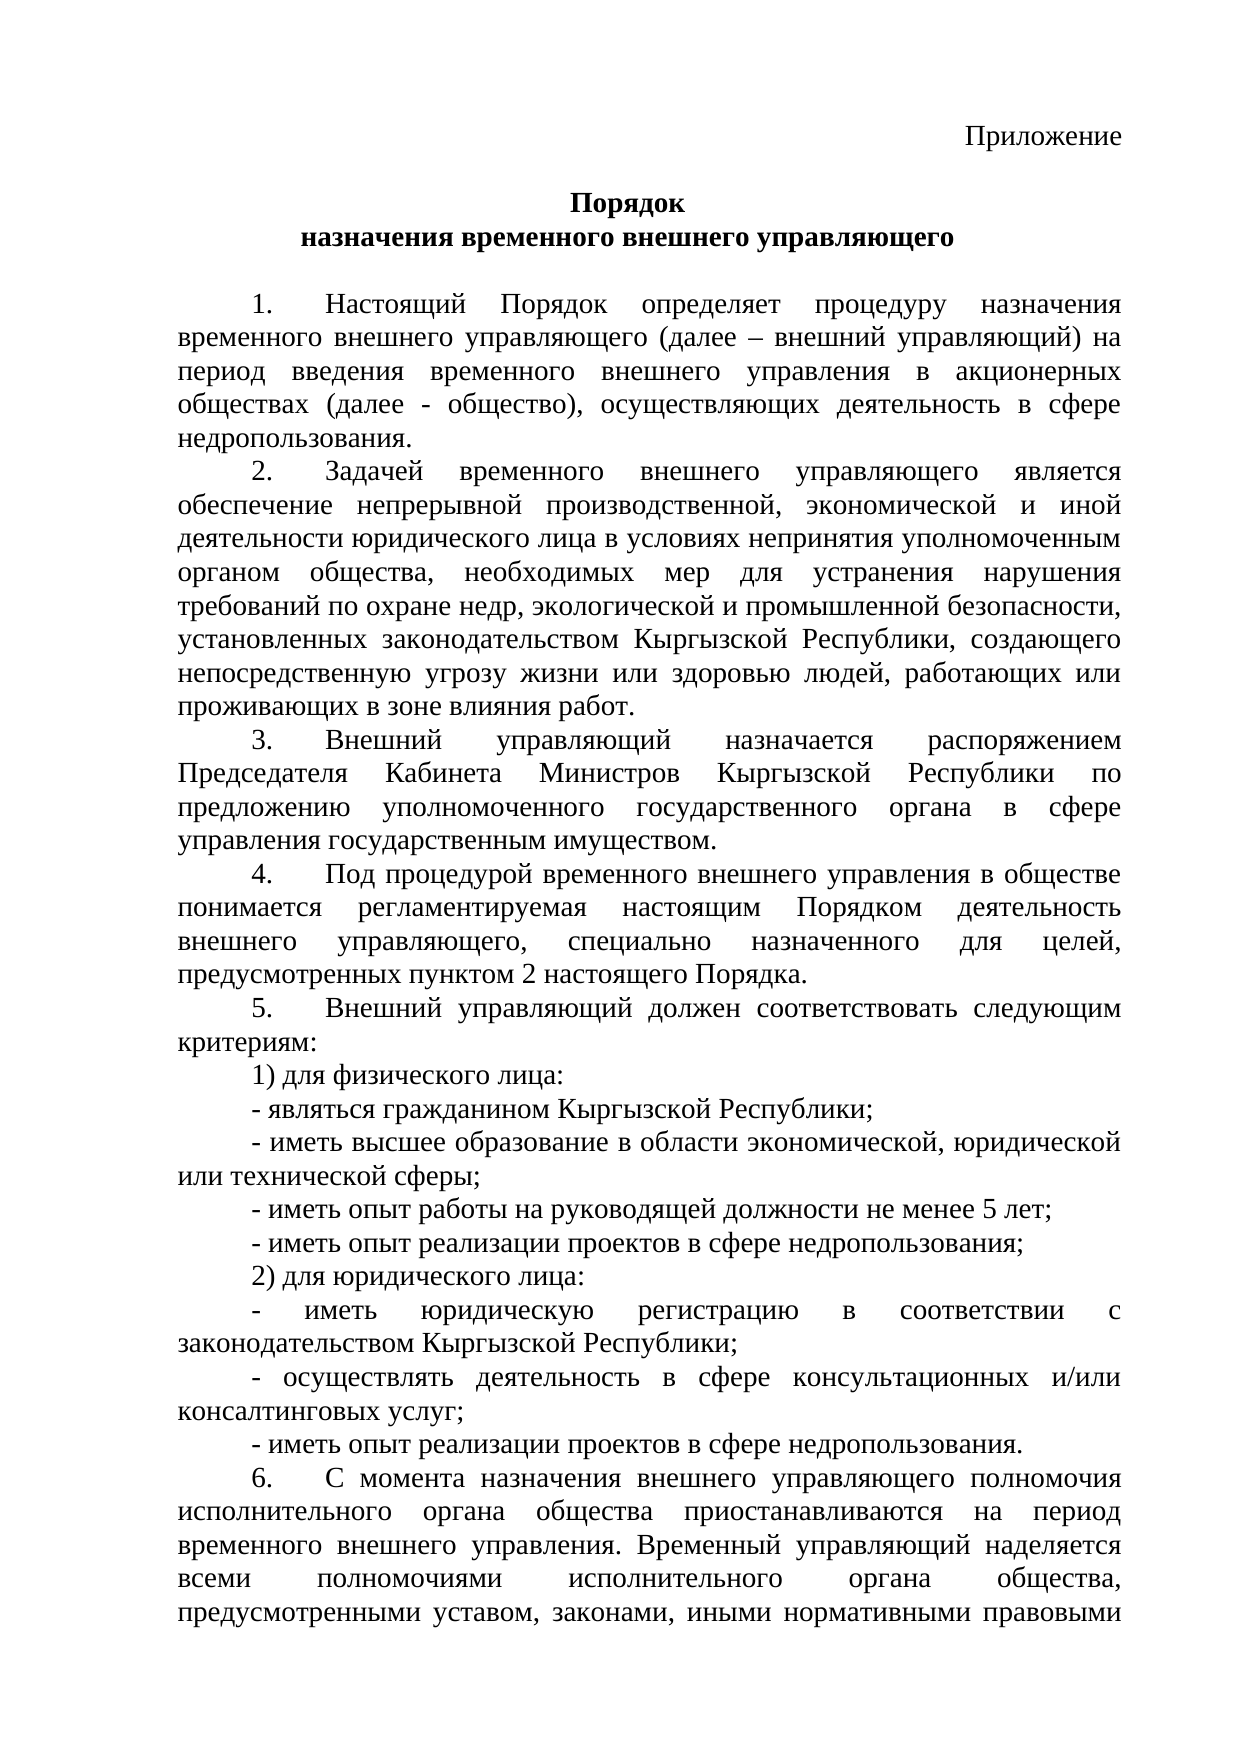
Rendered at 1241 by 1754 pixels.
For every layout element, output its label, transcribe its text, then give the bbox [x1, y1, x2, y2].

text - осуществлять деятельность в сфере консультационных и/или консалтинговых услуг; [177, 1359, 1122, 1426]
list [177, 1460, 1122, 1627]
list Внешний управляющий назначается распоряжением Председателя Кабинета Министров Кыргызской Республики по предложению уполномоченного государственного органа в сфере управления государственным имуществом. [177, 722, 1122, 856]
text - иметь опыт реализации проектов в сфере недропользования. [177, 1426, 1122, 1460]
text - иметь опыт реализации проектов в сфере недропользования; [177, 1225, 1122, 1258]
list Внешний управляющий должен соответствовать следующим критериям: [177, 990, 1122, 1057]
text - иметь юридическую регистрацию в соответствии с законодательством Кыргызской Республики; [177, 1292, 1122, 1359]
text Приложение [177, 118, 1122, 152]
list Задачей временного внешнего управляющего является обеспечение непрерывной производственной, экономической и иной деятельности юридического лица в условиях непринятия уполномоченным органом общества, необходимых мер для устранения нарушения требований по охране недр, экологической и промышленной безопасности, установленных законодательством Кыргызской Республики, создающего непосредственную угрозу жизни или здоровью людей, работающих или проживающих в зоне влияния работ. [177, 453, 1122, 722]
list Настоящий Порядок определяет процедуру назначения временного внешнего управляющего (далее – внешний управляющий) на период введения временного внешнего управления в акционерных обществах (далее - общество), осуществляющих деятельность в сфере недропользования. [177, 286, 1122, 453]
text - иметь опыт работы на руководящей должности не менее 5 лет; [177, 1191, 1122, 1225]
text назначения временного внешнего управляющего [177, 219, 1004, 252]
text - иметь высшее образование в области экономической, юридической или технической сферы; [177, 1124, 1122, 1191]
list Под процедурой временного внешнего управления в обществе понимается регламентируемая настоящим Порядком деятельность внешнего управляющего, специально назначенного для целей, предусмотренных пунктом 2 настоящего Порядка. [177, 856, 1122, 990]
text Порядок [177, 185, 1004, 219]
text 1) для физического лица: [177, 1057, 1122, 1091]
text - являться гражданином Кыргызской Республики; [177, 1091, 1122, 1124]
text 2) для юридического лица: [177, 1258, 1122, 1292]
